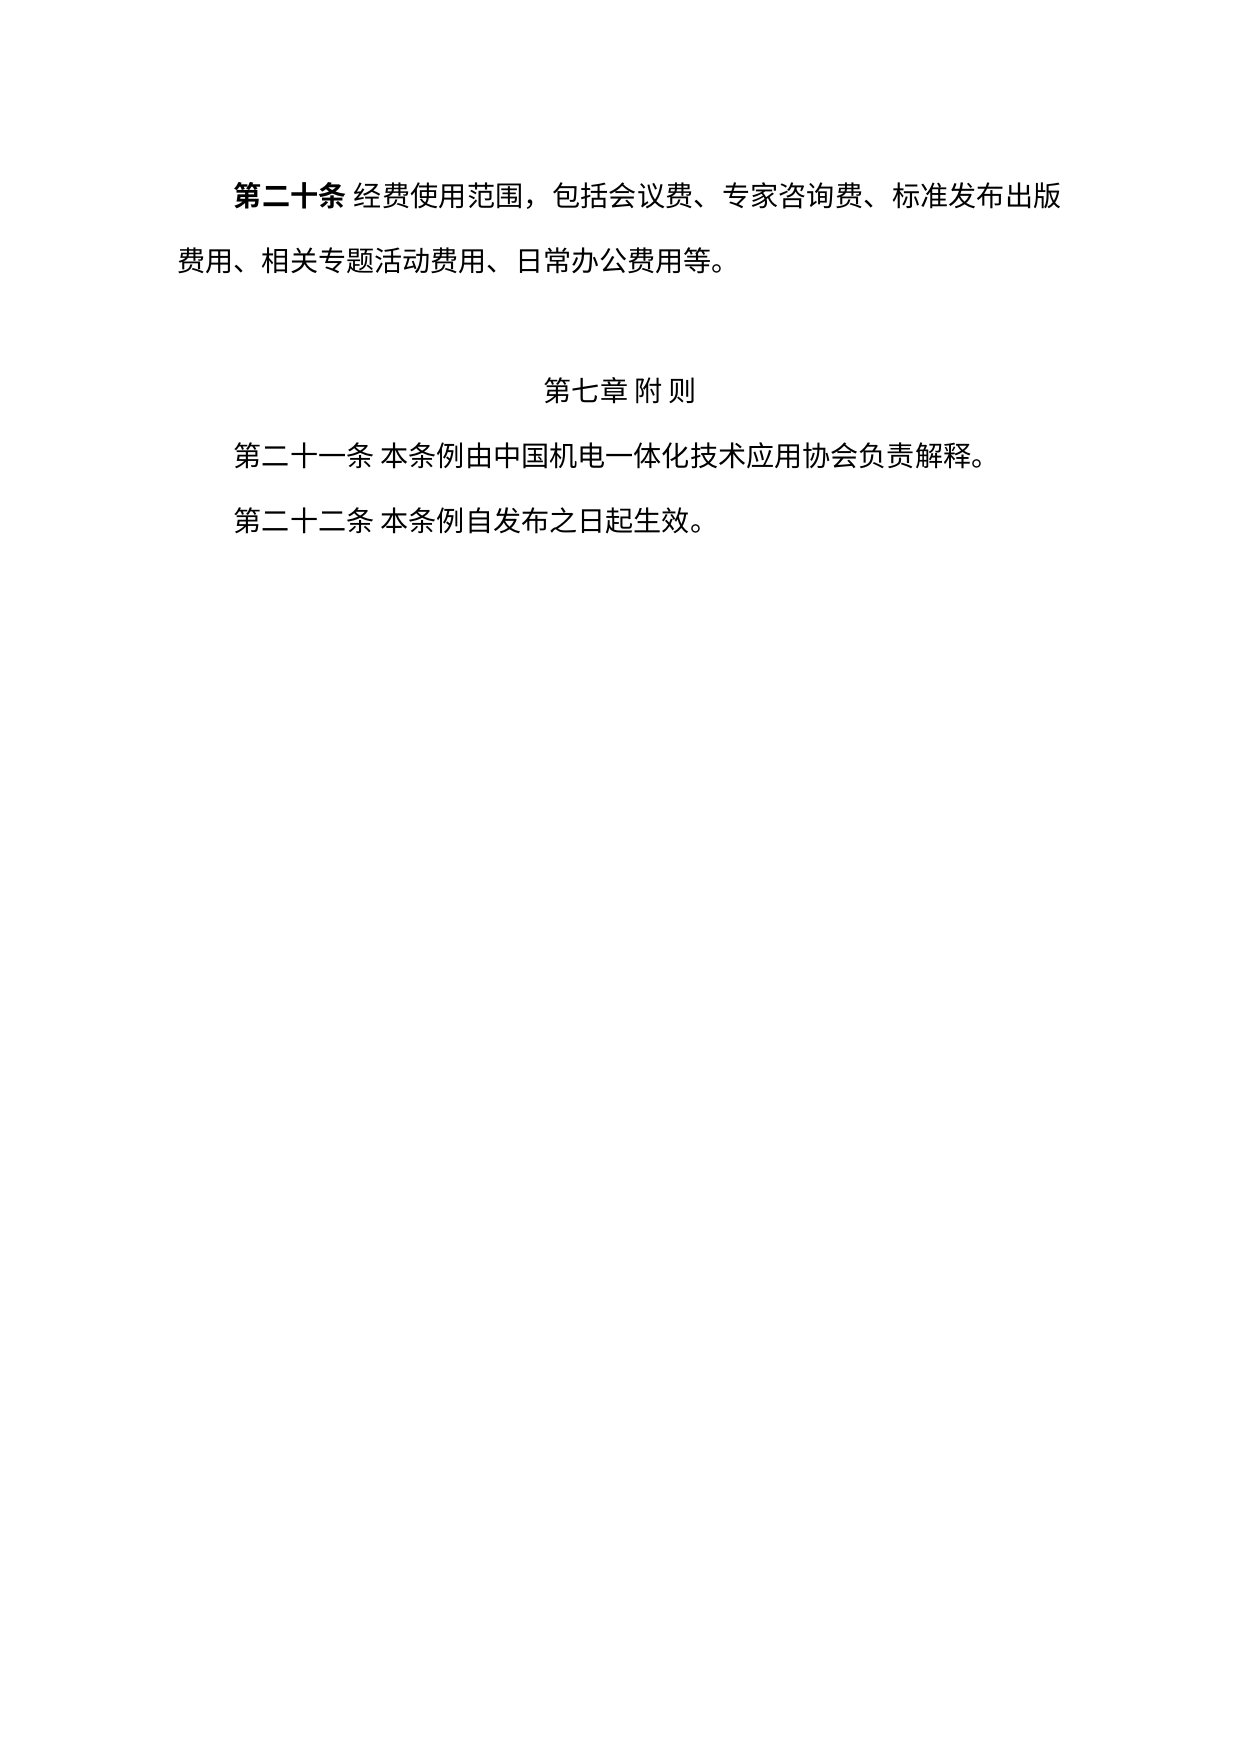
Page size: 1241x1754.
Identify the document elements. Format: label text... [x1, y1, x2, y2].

text 第二十一条 本条例由中国机电一体化技术应用协会负责解释。 [177, 422, 1063, 487]
text 第二十二条 本条例自发布之日起生效。 [177, 487, 1063, 552]
text 第二十条 经费使用范围，包括会议费、专家咨询费、标准发布出版费用、相关专题活动费用、日常办公费用等。 [177, 162, 1063, 292]
text 第七章 附 则 [177, 357, 1063, 422]
